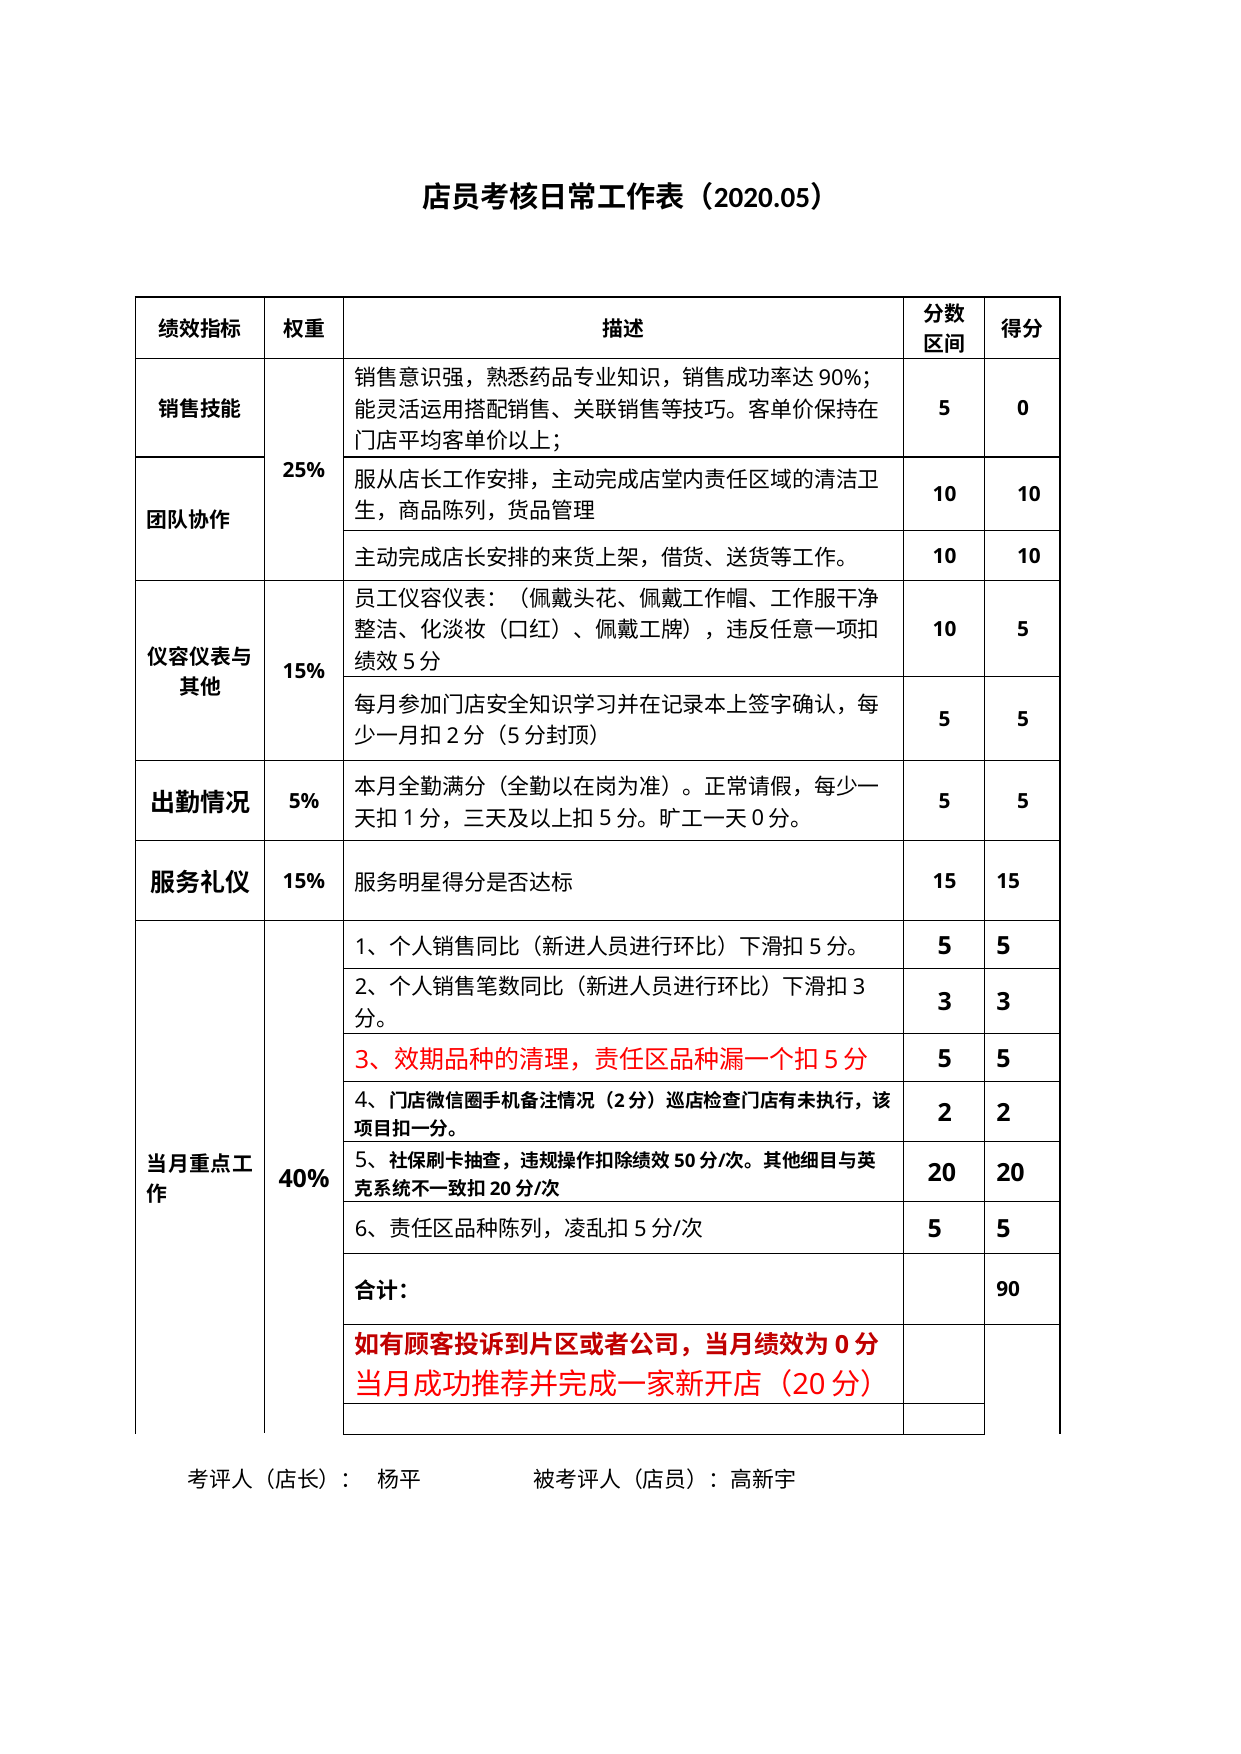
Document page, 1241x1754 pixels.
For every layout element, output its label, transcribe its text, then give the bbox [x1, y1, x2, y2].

table_cell 15% [265, 581, 343, 760]
table_cell 5 [985, 761, 1059, 840]
table_cell 2 [985, 1082, 1059, 1141]
table_cell 主动完成店长安排的来货上架，借货、送货等工作。 [344, 531, 903, 580]
table_cell [344, 1404, 903, 1434]
table_cell 销售技能 [136, 359, 264, 456]
table_cell 5 [904, 359, 984, 456]
table_cell 15 [904, 841, 984, 920]
table_cell [904, 1254, 984, 1323]
table_header 描述 [344, 298, 903, 358]
table_cell 5 [985, 581, 1059, 676]
table_cell 员工仪容仪表：（佩戴头花、佩戴工作帽、工作服干净整洁、化淡妆（口红）、佩戴工牌），违反任意一项扣绩效5分 [344, 581, 903, 676]
table_cell 20 [985, 1142, 1059, 1201]
table_cell [904, 1404, 984, 1434]
table_cell 10 [904, 531, 984, 580]
table_header 分数 区间 [904, 298, 984, 358]
table_cell 销售意识强，熟悉药品专业知识，销售成功率达90%；能灵活运用搭配销售、关联销售等技巧。客单价保持在门店平均客单价以上； [344, 359, 903, 456]
table_cell 5 [985, 677, 1059, 760]
table_cell 5 [985, 921, 1059, 968]
table_header 权重 [265, 298, 343, 358]
table_cell 仪容仪表与其他 [136, 581, 264, 760]
table_cell 1、个人销售同比（新进人员进行环比）下滑扣5分。 [344, 921, 903, 968]
table_cell 20 [904, 1142, 984, 1201]
table_cell 3 [904, 969, 984, 1033]
table_cell 团队协作 [136, 458, 264, 580]
table_cell 10 [904, 581, 984, 676]
text 店员考核日常工作表（2020.05） [187, 162, 1053, 227]
table_cell 服务明星得分是否达标 [344, 841, 903, 920]
table_cell 出勤情况 [136, 761, 264, 840]
table_cell 10 [985, 531, 1059, 580]
table_cell 25% [265, 359, 343, 580]
table_cell 6、责任区品种陈列，凌乱扣5分/次 [344, 1202, 903, 1252]
table_cell 5% [265, 761, 343, 840]
table_cell 每月参加门店安全知识学习并在记录本上签字确认，每少一月扣2分（5分封顶） [344, 677, 903, 760]
table_cell 合计： [344, 1254, 903, 1323]
table_cell 5 [904, 921, 984, 968]
table_cell 5 [985, 1034, 1059, 1081]
table_cell 当月重点工作 [136, 921, 264, 1434]
table_cell 如有顾客投诉到片区或者公司，当月绩效为0分当月成功推荐并完成一家新开店（20分） [344, 1325, 903, 1403]
table_cell 5 [904, 761, 984, 840]
table_cell 5 [904, 677, 984, 760]
table_cell 5、社保刷卡抽查，违规操作扣除绩效50分/次。其他细目与英克系统不一致扣20分/次 [344, 1142, 903, 1201]
table_cell 4、门店微信圈手机备注情况（2分）巡店检查门店有未执行，该项目扣一分。 [344, 1082, 903, 1141]
text 考评人（店长）： 杨平 被考评人（店员）：高新宇 [187, 1434, 1053, 1494]
table_header 绩效指标 [136, 298, 264, 358]
table_cell [904, 1325, 984, 1403]
table_cell 40% [264, 921, 343, 1434]
table_cell 服从店长工作安排，主动完成店堂内责任区域的清洁卫生，商品陈列，货品管理 [344, 458, 903, 530]
table_cell [985, 1325, 1059, 1434]
table_cell 5 [904, 1202, 984, 1252]
table_cell 3、效期品种的清理，责任区品种漏一个扣5分 [344, 1034, 903, 1081]
table_header 得分 [985, 298, 1059, 358]
table_cell 3 [985, 969, 1059, 1033]
table_cell 5 [985, 1202, 1059, 1252]
table_cell 10 [985, 458, 1059, 530]
table_cell 90 [985, 1254, 1059, 1323]
table_cell 本月全勤满分（全勤以在岗为准）。正常请假，每少一天扣1分，三天及以上扣5分。旷工一天0分。 [344, 761, 903, 840]
table_cell 2 [904, 1082, 984, 1141]
table_cell 5 [904, 1034, 984, 1081]
table_cell 0 [985, 359, 1059, 456]
table_cell 10 [904, 458, 984, 530]
table_cell 15% [265, 841, 343, 920]
table_cell 服务礼仪 [136, 841, 264, 920]
table_cell 2、个人销售笔数同比（新进人员进行环比）下滑扣3分。 [344, 969, 903, 1033]
table_cell 15 [985, 841, 1059, 920]
